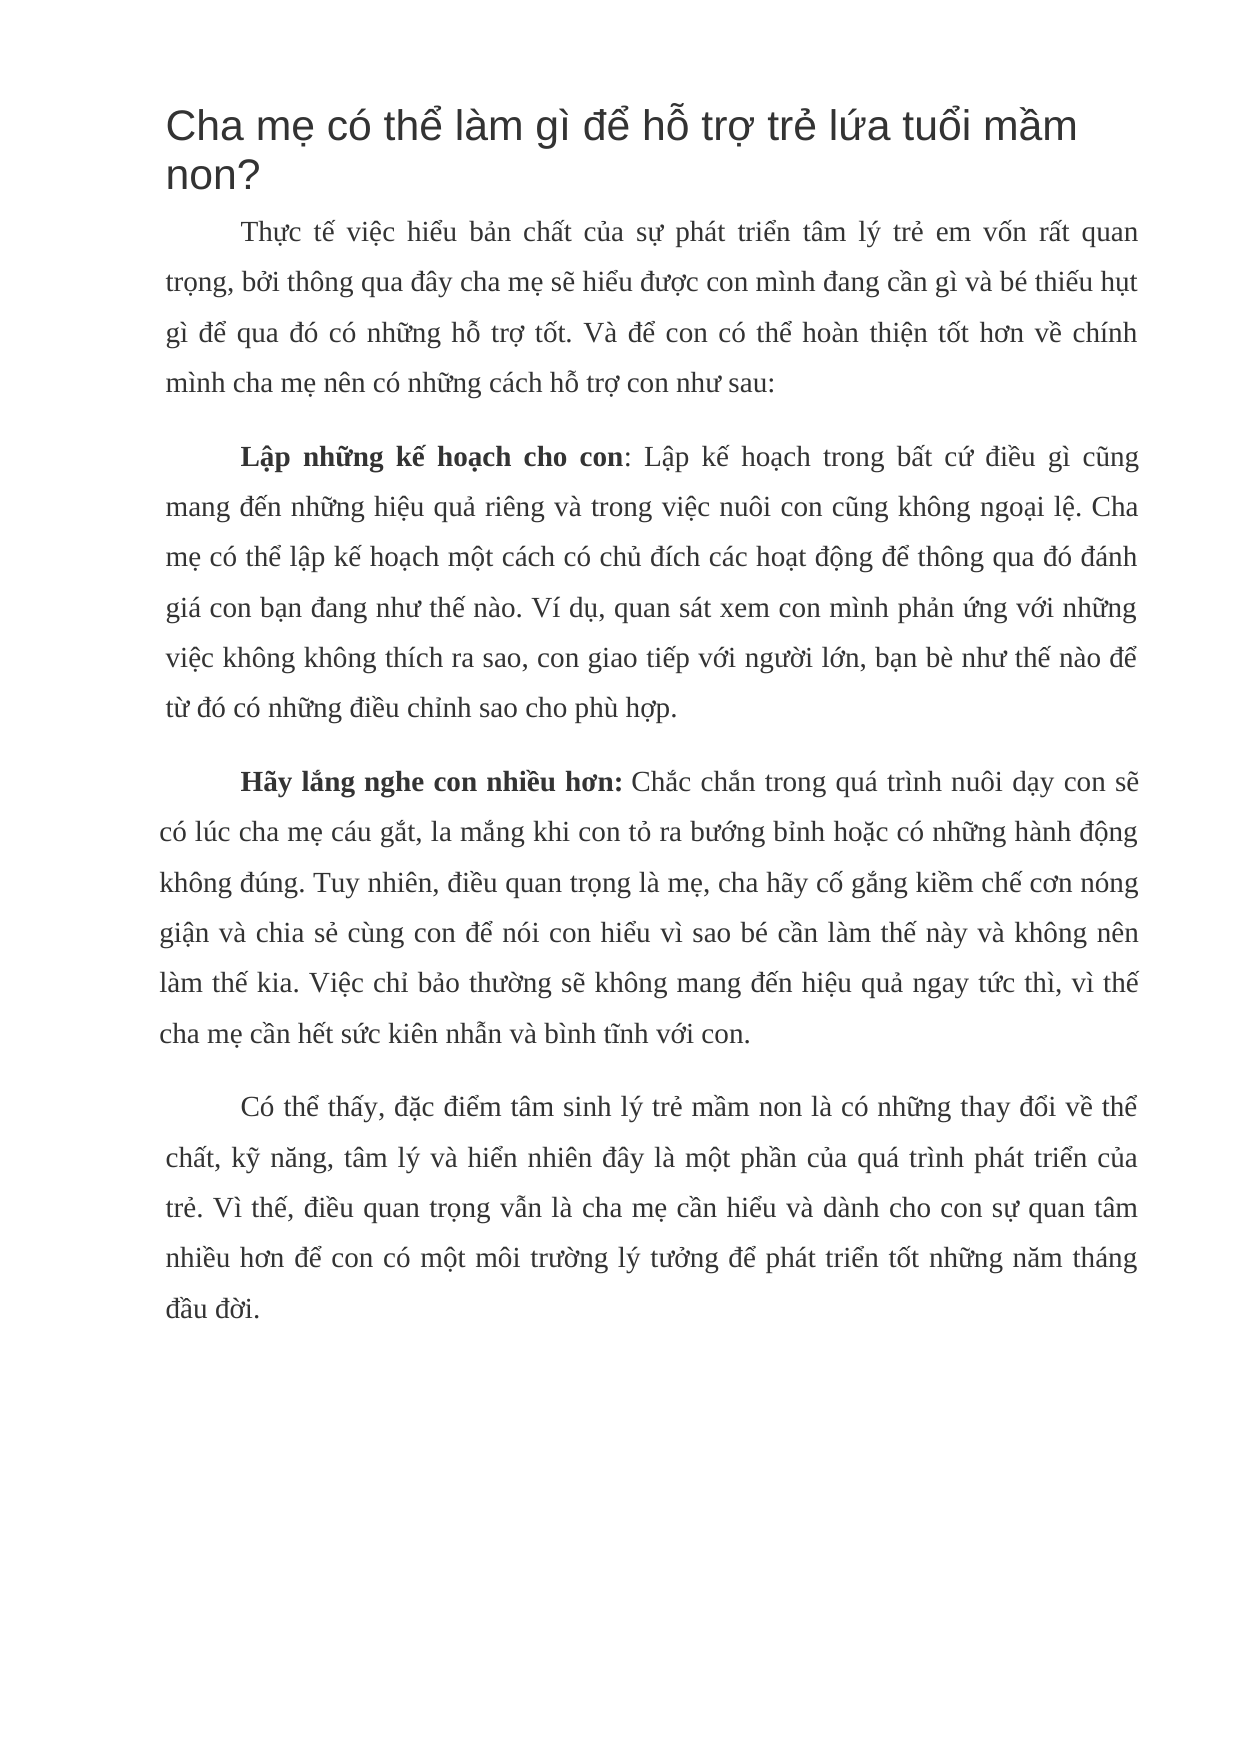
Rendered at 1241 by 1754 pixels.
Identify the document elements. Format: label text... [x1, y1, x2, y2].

text Hãy lắng nghe con nhiều hơn: Chắc chắn trong quá trình nuôi dạy con sẽ có lúc cha mẹ cáu gắt, la mắng khi con tỏ ra bướng bỉnh hoặc có những hành động không đúng. Tuy nhiên, điều quan trọng là mẹ, cha hãy cố gắng kiềm chế cơn nóng giận và chia sẻ cùng con để nói con hiểu vì sao bé cần làm thế này và không nên làm thế kia. Việc chỉ bảo thường sẽ không mang đến hiệu quả ngay tức thì, vì thế cha mẹ cần hết sức kiên nhẫn và bình tĩnh với con. [159, 764, 1140, 1049]
text Có thể thấy, đặc điểm tâm sinh lý trẻ mầm non là có những thay đổi về thể chất, kỹ năng, tâm lý và hiển nhiên đây là một phần của quá trình phát triển của trẻ. Vì thế, điều quan trọng vẫn là cha mẹ cần hiểu và dành cho con sự quan tâm nhiều hơn để con có một môi trường lý tưởng để phát triển tốt những năm tháng đầu đời. [165, 1089, 1140, 1324]
text Cha mẹ có thể làm gì để hỗ trợ trẻ lứa tuổi mầm non? [165, 100, 1140, 198]
text Thực tế việc hiểu bản chất của sự phát triển tâm lý trẻ em vốn rất quan trọng, bởi thông qua đây cha mẹ sẽ hiểu được con mình đang cần gì và bé thiếu hụt gì để qua đó có những hỗ trợ tốt. Và để con có thể hoàn thiện tốt hơn về chính mình cha mẹ nên có những cách hỗ trợ con như sau: [165, 214, 1140, 399]
text Lập những kế hoạch cho con: Lập kế hoạch trong bất cứ điều gì cũng mang đến những hiệu quả riêng và trong việc nuôi con cũng không ngoại lệ. Cha mẹ có thể lập kế hoạch một cách có chủ đích các hoạt động để thông qua đó đánh giá con bạn đang như thế nào. Ví dụ, quan sát xem con mình phản ứng với những việc không không thích ra sao, con giao tiếp với người lớn, bạn bè như thế nào để từ đó có những điều chỉnh sao cho phù hợp. [165, 439, 1140, 724]
